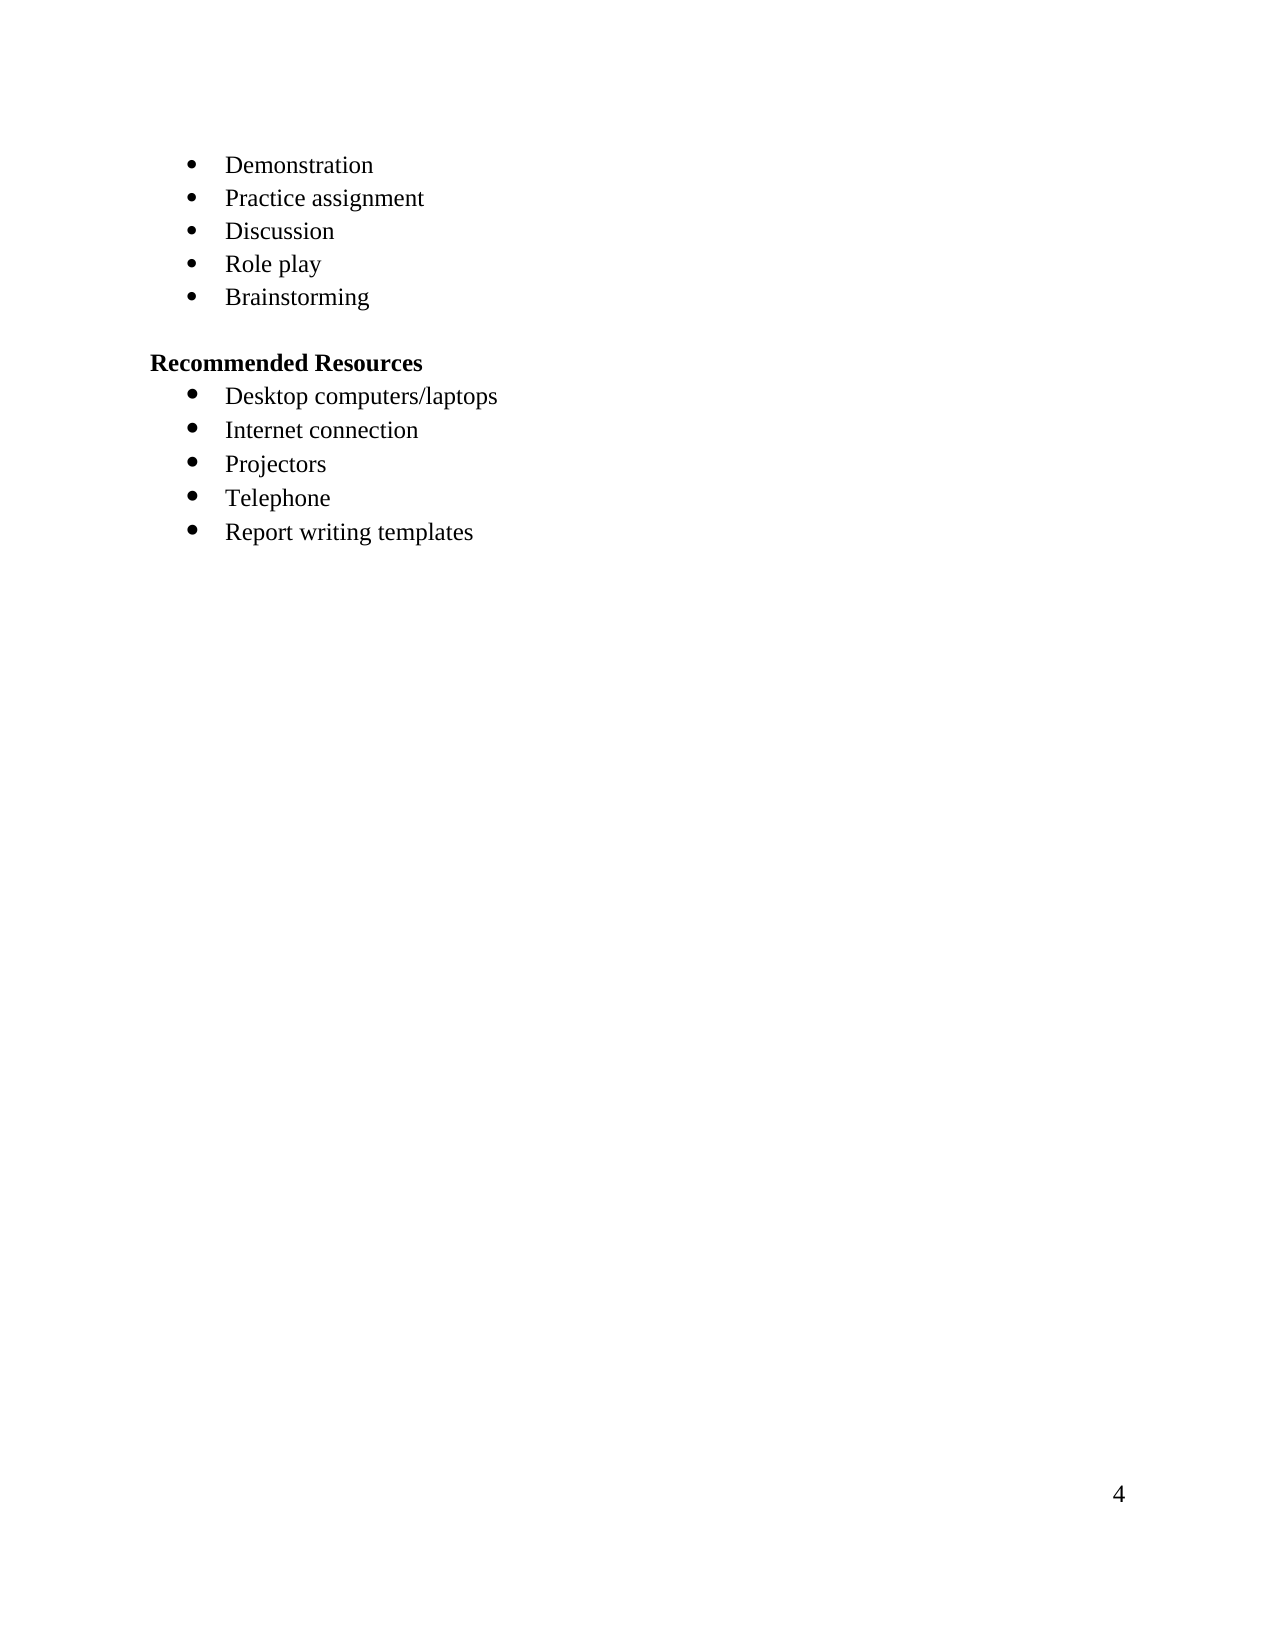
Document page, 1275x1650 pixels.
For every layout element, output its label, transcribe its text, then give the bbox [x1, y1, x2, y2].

list Report writing templates [187, 517, 1125, 547]
list Desktop computers/laptops [187, 381, 1125, 411]
list Telephone [187, 483, 1125, 513]
list Projectors [187, 449, 1125, 479]
list Internet connection [187, 415, 1125, 445]
list Practice assignment [187, 183, 1125, 212]
list Role play [187, 249, 1125, 278]
list Brainstorming [187, 282, 1125, 311]
list Demonstration [187, 150, 1125, 179]
text Recommended Resources [150, 348, 1125, 377]
list Discussion [187, 216, 1125, 245]
